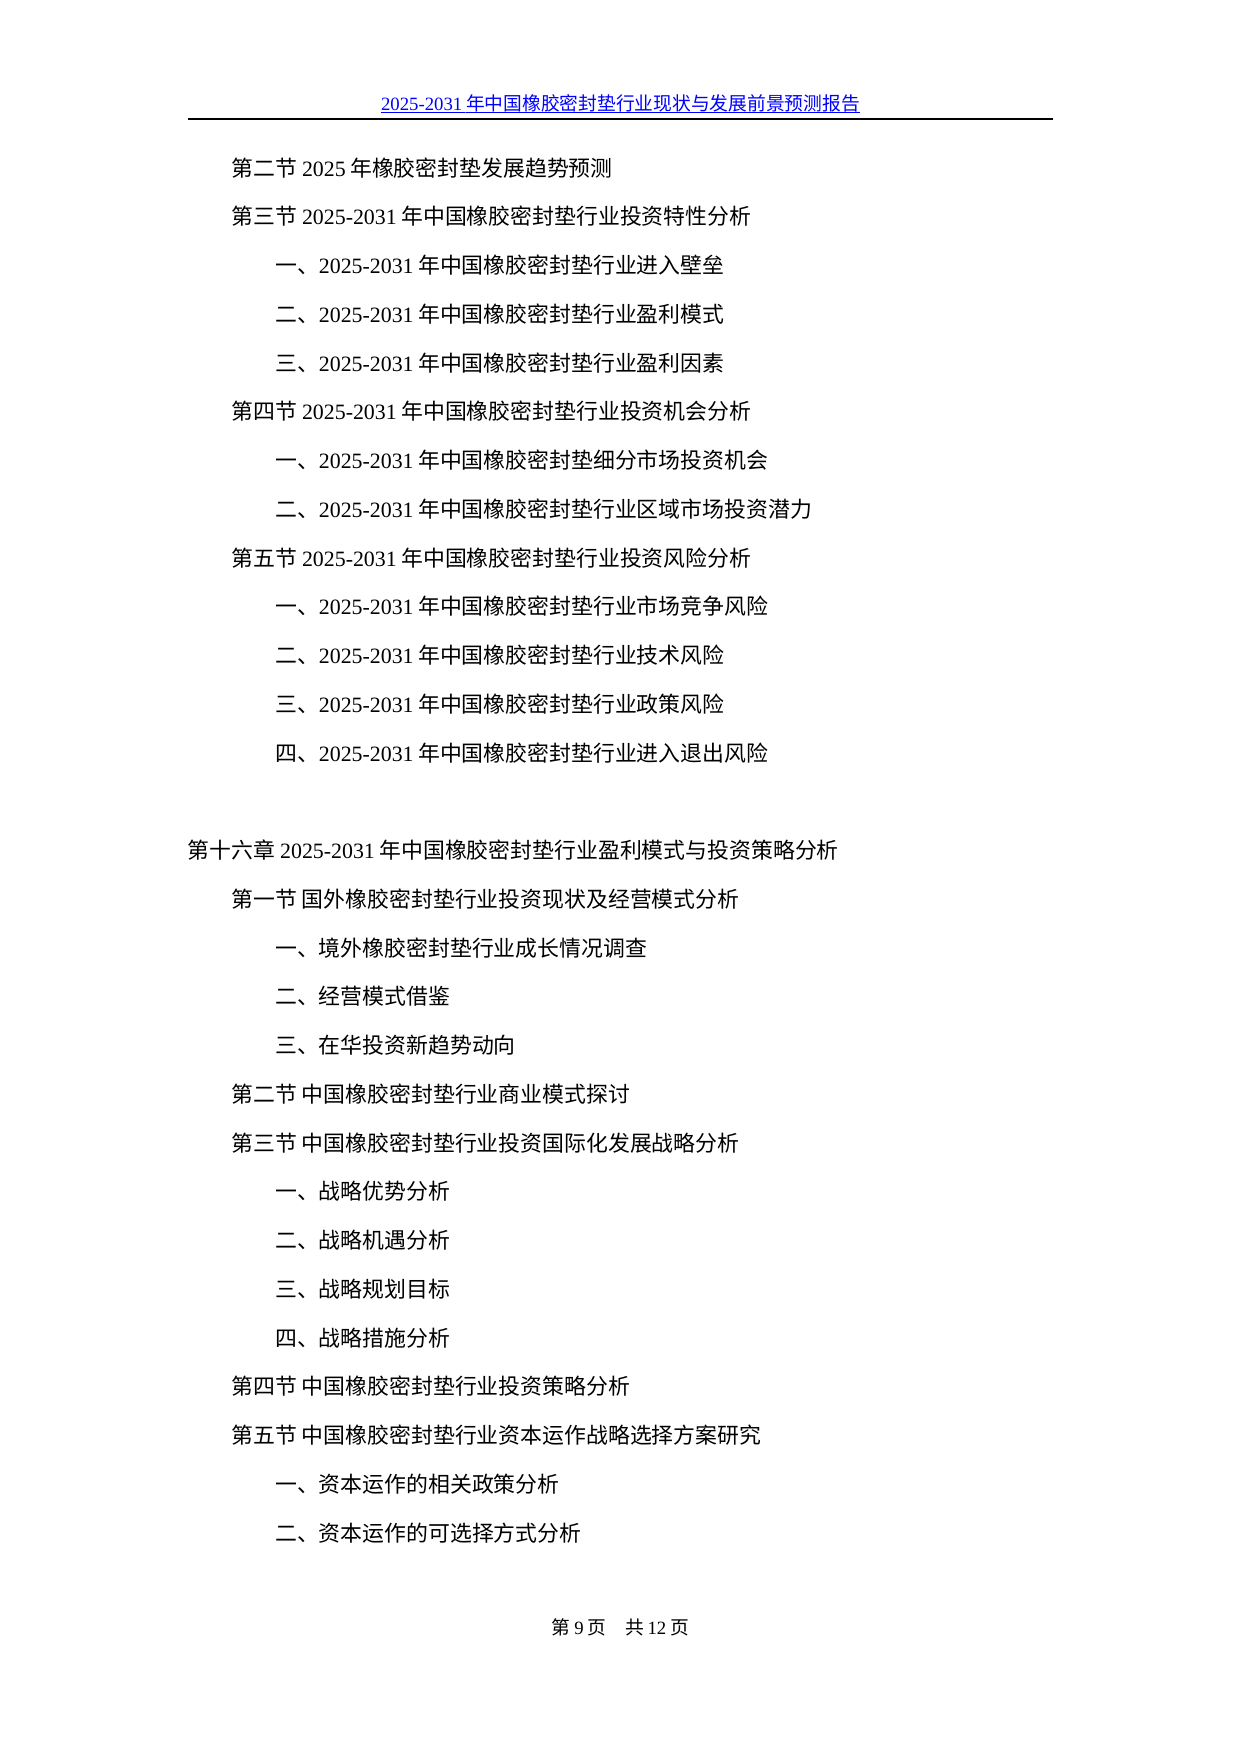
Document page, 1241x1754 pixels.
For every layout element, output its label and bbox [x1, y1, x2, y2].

text [187, 150, 1053, 1548]
